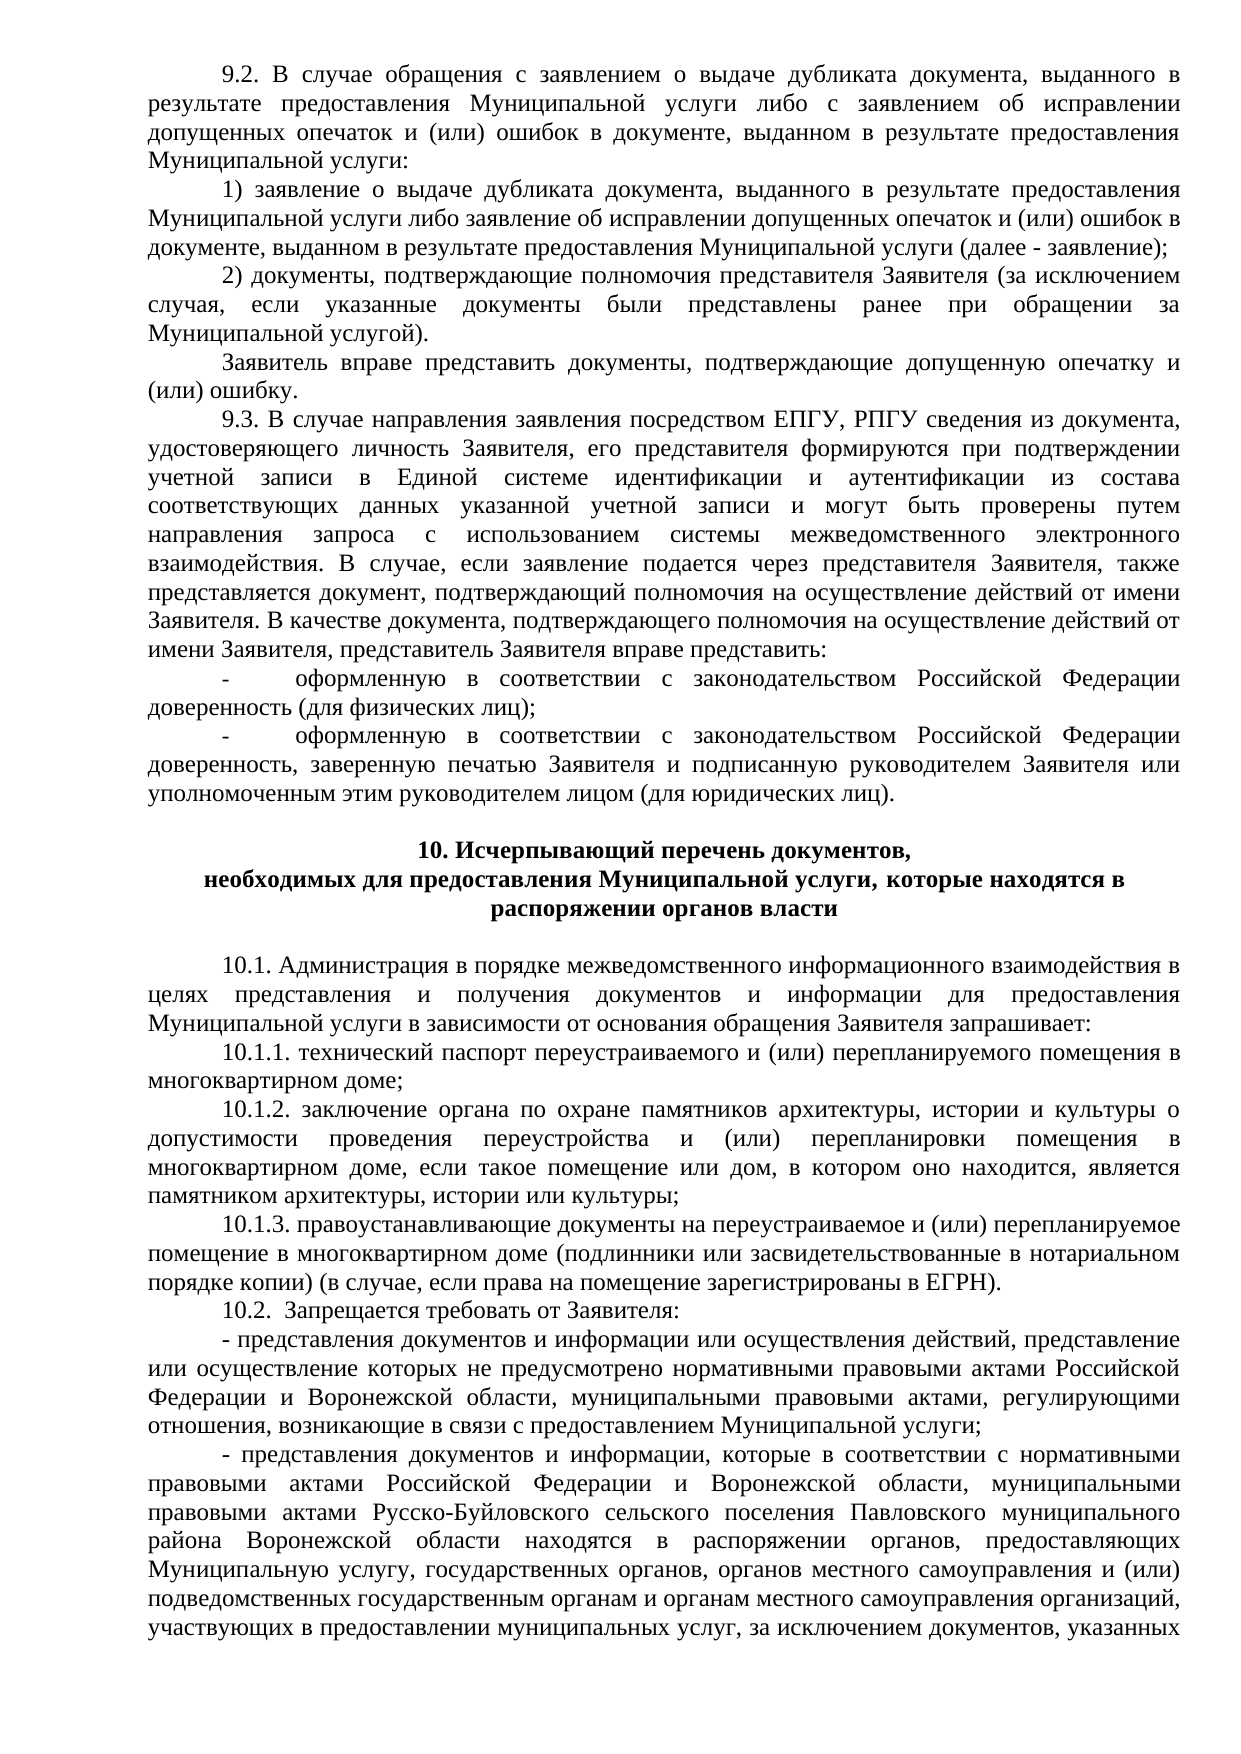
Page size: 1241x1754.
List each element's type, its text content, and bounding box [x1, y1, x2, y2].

text 10.1.1. технический паспорт переустраиваемого и (или) перепланируемого помещения в многоквартирном доме; [148, 1037, 1181, 1094]
text - представления документов и информации или осуществления действий, представление или осуществление которых не предусмотрено нормативными правовыми актами Российской Федерации и Воронежской области, муниципальными правовыми актами, регулирующими отношения, возникающие в связи с предоставлением Муниципальной услуги; [148, 1324, 1181, 1439]
text Заявитель вправе представить документы, подтверждающие допущенную опечатку и (или) ошибку. [148, 347, 1181, 404]
text 10.1.3. правоустанавливающие документы на переустраиваемое и (или) перепланируемое помещение в многоквартирном доме (подлинники или засвидетельствованные в нотариальном порядке копии) (в случае, если права на помещение зарегистрированы в ЕГРН). [148, 1209, 1181, 1295]
text 9.2. В случае обращения с заявлением о выдаче дубликата документа, выданного в результате предоставления Муниципальной услуги либо с заявлением об исправлении допущенных опечаток и (или) ошибок в документе, выданном в результате предоставления Муниципальной услуги: [148, 59, 1181, 174]
text необходимых для предоставления Муниципальной услуги, которые находятся в распоряжении органов власти [148, 864, 1181, 922]
list оформленную в соответствии с законодательством Российской Федерации доверенность, заверенную печатью Заявителя и подписанную руководителем Заявителя или уполномоченным этим руководителем лицом (для юридических лиц). [148, 720, 1181, 807]
text 1) заявление о выдаче дубликата документа, выданного в результате предоставления Муниципальной услуги либо заявление об исправлении допущенных опечаток и (или) ошибок в документе, выданном в результате предоставления Муниципальной услуги (далее - заявление); [148, 174, 1181, 260]
text 10.1.2. заключение органа по охране памятников архитектуры, истории и культуры о допустимости проведения переустройства и (или) перепланировки помещения в многоквартирном доме, если такое помещение или дом, в котором оно находится, является памятником архитектуры, истории или культуры; [148, 1094, 1181, 1209]
text 10.1. Администрация в порядке межведомственного информационного взаимодействия в целях представления и получения документов и информации для предоставления Муниципальной услуги в зависимости от основания обращения Заявителя запрашивает: [148, 950, 1181, 1037]
text 10.2. Запрещается требовать от Заявителя: [148, 1295, 1181, 1324]
text 10. Исчерпывающий перечень документов, [148, 835, 1181, 864]
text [148, 1439, 1181, 1640]
text 2) документы, подтверждающие полномочия представителя Заявителя (за исключением случая, если указанные документы были представлены ранее при обращении за Муниципальной услугой). [148, 260, 1181, 347]
list 9.3. В случае направления заявления посредством ЕПГУ, РПГУ сведения из документа, удостоверяющего личность Заявителя, его представителя формируются при подтверждении учетной записи в Единой системе идентификации и аутентификации из состава соответствующих данных указанной учетной записи и могут быть проверены путем направления запроса с использованием системы межведомственного электронного взаимодействия. В случае, если заявление подается через представителя Заявителя, также представляется документ, подтверждающий полномочия на осуществление действий от имени Заявителя. В качестве документа, подтверждающего полномочия на осуществление действий от имени Заявителя, представитель Заявителя вправе представить: [148, 404, 1181, 663]
list оформленную в соответствии с законодательством Российской Федерации доверенность (для физических лиц); [148, 663, 1181, 720]
